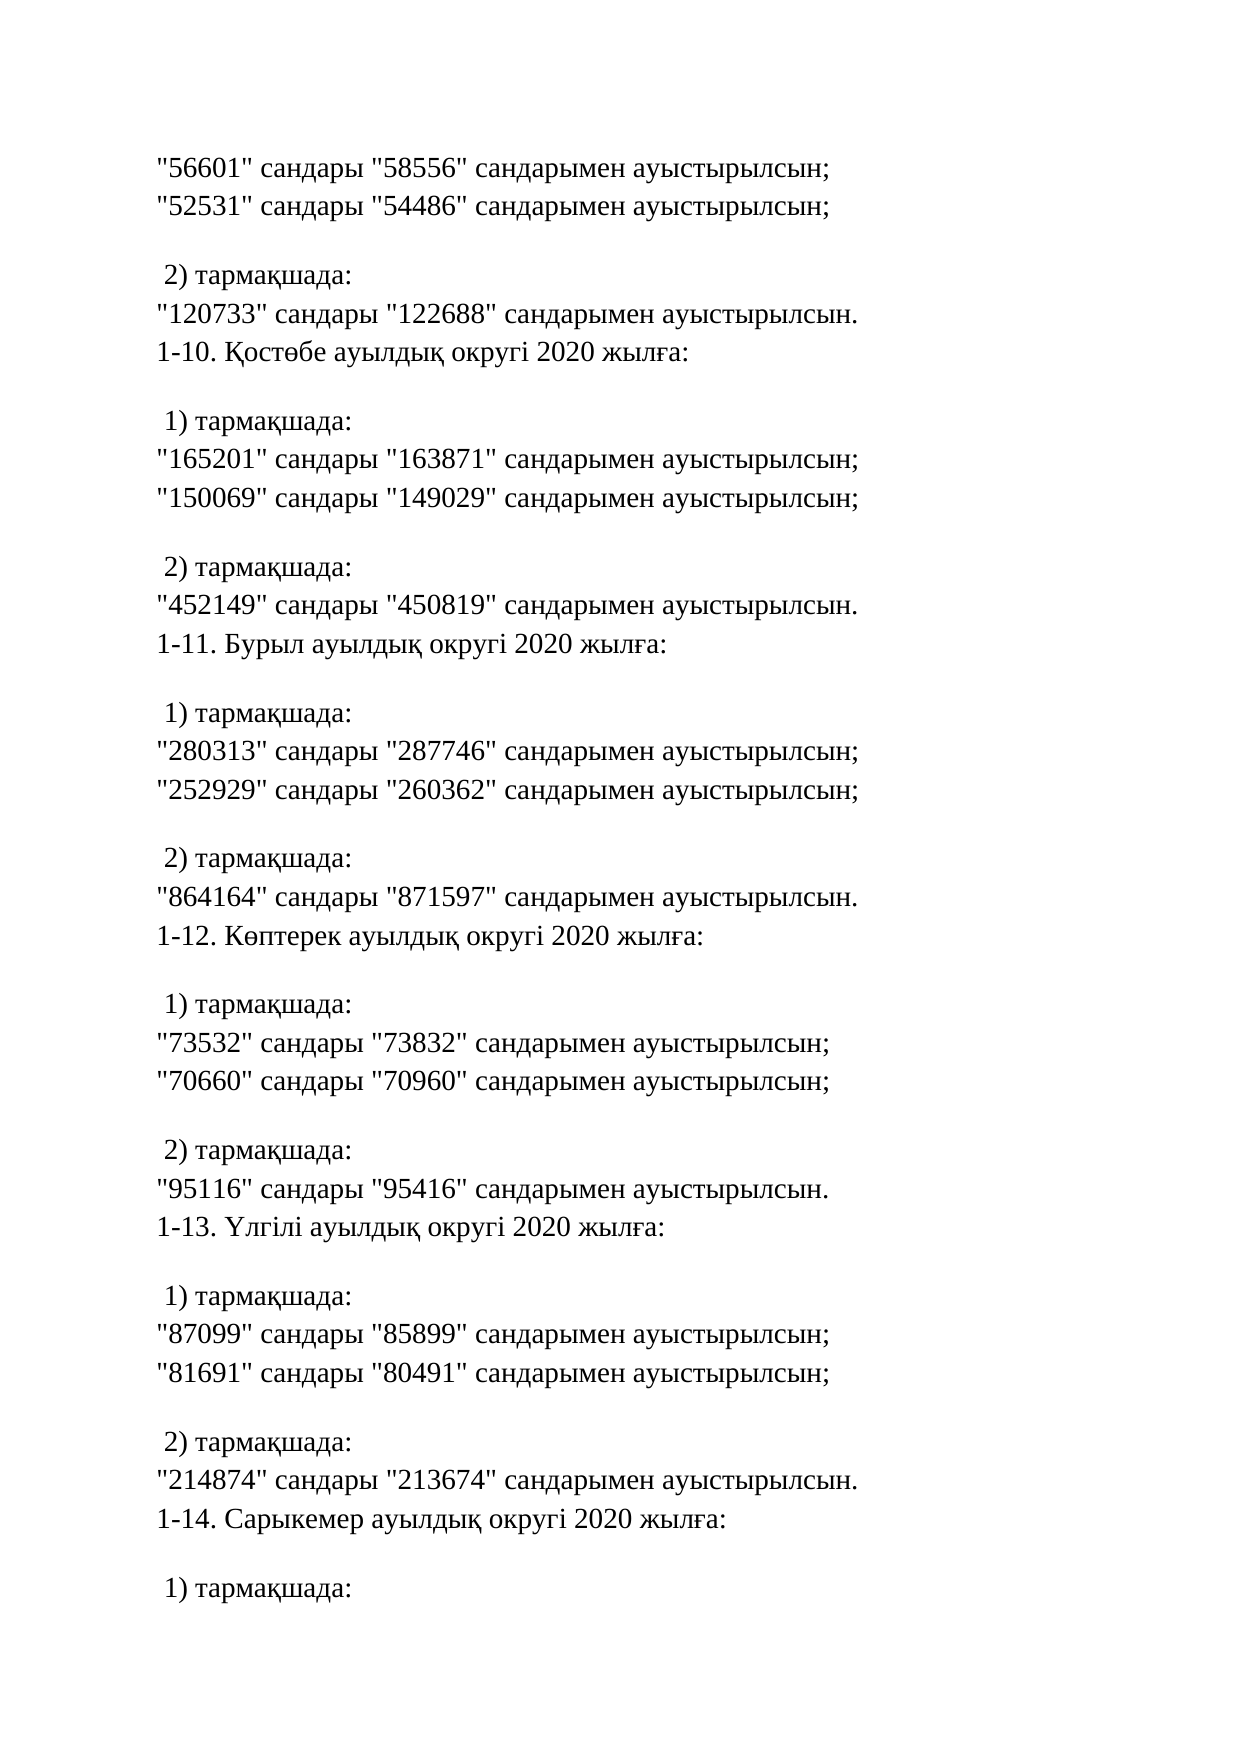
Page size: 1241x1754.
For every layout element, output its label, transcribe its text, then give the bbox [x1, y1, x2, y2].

text "165201" сандары "163871" сандарымен ауыстырылсын; [112, 442, 1128, 475]
text 1) тармақшада: [112, 1278, 1128, 1312]
text "150069" сандары "149029" сандарымен ауыстырылсын; [112, 480, 1128, 514]
text "280313" сандары "287746" сандарымен ауыстырылсын; [112, 733, 1128, 767]
text "120733" сандары "122688" сандарымен ауыстырылсын. [112, 296, 1128, 329]
text "95116" сандары "95416" сандарымен ауыстырылсын. [112, 1171, 1128, 1204]
text "452149" сандары "450819" сандарымен ауыстырылсын. [112, 587, 1128, 621]
text "214874" сандары "213674" сандарымен ауыстырылсын. [112, 1462, 1128, 1496]
text "81691" сандары "80491" сандарымен ауыстырылсын; [112, 1355, 1128, 1389]
text 1-14. Сарыкемер ауылдық округі 2020 жылға: [112, 1501, 1128, 1534]
text "52531" сандары "54486" сандарымен ауыстырылсын; [112, 188, 1128, 222]
text "73532" сандары "73832" сандарымен ауыстырылсын; [112, 1025, 1128, 1058]
text 1) тармақшада: [112, 695, 1128, 728]
text 2) тармақшада: [112, 257, 1128, 291]
text "864164" сандары "871597" сандарымен ауыстырылсын. [112, 879, 1128, 913]
text 2) тармақшада: [112, 549, 1128, 582]
text "56601" сандары "58556" сандарымен ауыстырылсын; [112, 150, 1128, 183]
text 2) тармақшада: [112, 841, 1128, 874]
text 1-13. Үлгілі ауылдық округі 2020 жылға: [112, 1209, 1128, 1243]
text 1-12. Көптерек ауылдық округі 2020 жылға: [112, 918, 1128, 951]
text "87099" сандары "85899" сандарымен ауыстырылсын; [112, 1317, 1128, 1350]
text 1) тармақшада: [112, 986, 1128, 1020]
text 1) тармақшада: [112, 1570, 1128, 1603]
text 1) тармақшада: [112, 403, 1128, 437]
text "70660" сандары "70960" сандарымен ауыстырылсын; [112, 1063, 1128, 1097]
text 2) тармақшада: [112, 1132, 1128, 1166]
text 1-11. Бурыл ауылдық округі 2020 жылға: [112, 626, 1128, 659]
text 2) тармақшада: [112, 1424, 1128, 1457]
text 1-10. Қостөбе ауылдық округі 2020 жылға: [112, 334, 1128, 368]
text "252929" сандары "260362" сандарымен ауыстырылсын; [112, 772, 1128, 805]
